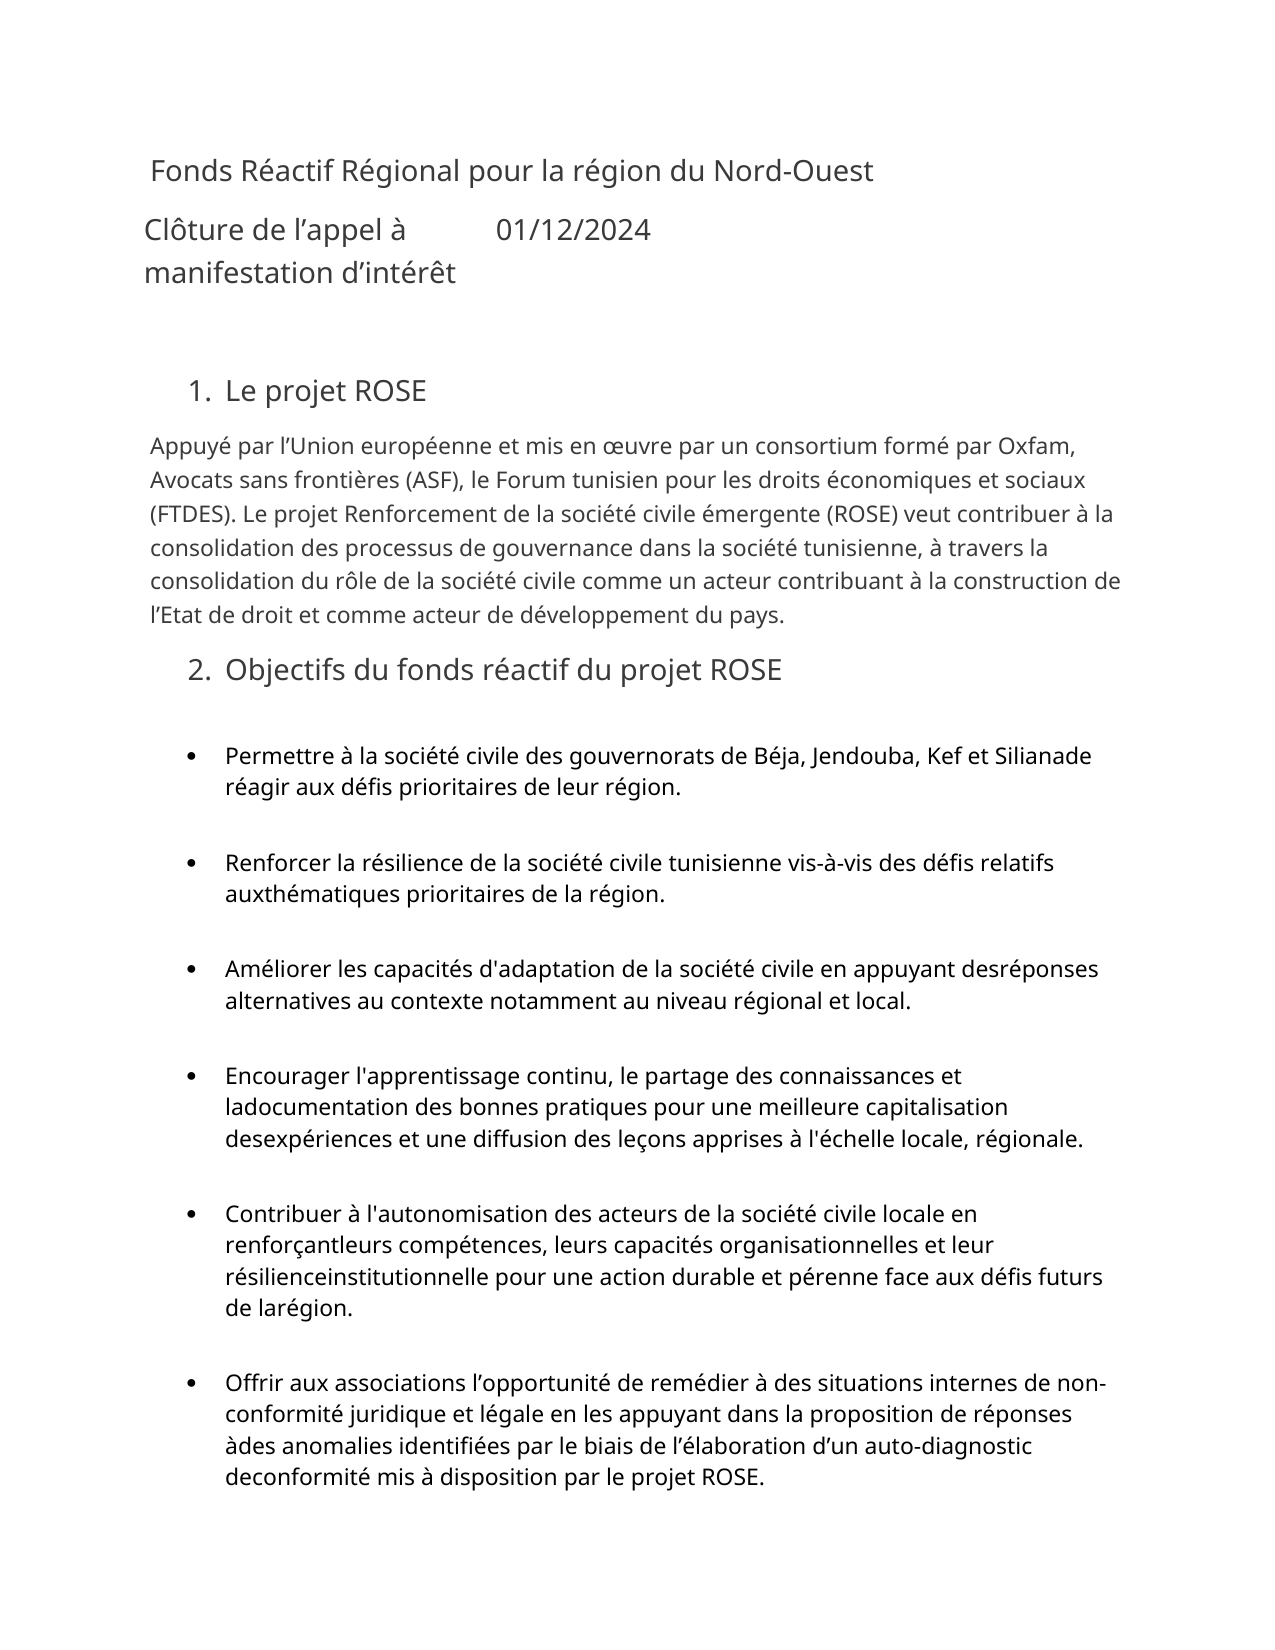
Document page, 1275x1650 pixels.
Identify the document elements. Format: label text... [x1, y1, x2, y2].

list Améliorer les capacités d'adaptation de la société civile en appuyant desréponses alternatives au contexte notamment au niveau régional et local. [187, 953, 1125, 1016]
list Permettre à la société civile des gouvernorats de Béja, Jendouba, Kef et Silianade réagir aux défis prioritaires de leur région. [187, 740, 1125, 803]
list Renforcer la résilience de la société civile tunisienne vis-à-vis des défis relatifs auxthématiques prioritaires de la région. [187, 847, 1125, 909]
list Encourager l'apprentissage continu, le partage des connaissances et ladocumentation des bonnes pratiques pour une meilleure capitalisation desexpériences et une diffusion des leçons apprises à l'échelle locale, régionale. [187, 1060, 1125, 1154]
table_header Clôture de l’appel à manifestation d’intérêt [133, 210, 484, 311]
text Fonds Réactif Régional pour la région du Nord-Ouest [150, 150, 1125, 190]
list Objectifs du fonds réactif du projet ROSE [187, 649, 1125, 689]
list Offrir aux associations l’opportunité de remédier à des situations internes de non-conformité juridique et légale en les appuyant dans la proposition de réponses àdes anomalies identifiées par le biais de l’élaboration d’un auto-diagnostic deconformité mis à disposition par le projet ROSE. [187, 1367, 1125, 1492]
list Contribuer à l'autonomisation des acteurs de la société civile locale en renforçantleurs compétences, leurs capacités organisationnelles et leur résilienceinstitutionnelle pour une action durable et pérenne face aux défis futurs de larégion. [187, 1198, 1125, 1323]
text Appuyé par l’Union européenne et mis en œuvre par un consortium formé par Oxfam, Avocats sans frontières (ASF), le Forum tunisien pour les droits économiques et sociaux (FTDES). Le projet Renforcement de la société civile émergente (ROSE) veut contribuer à la consolidation des processus de gouvernance dans la société tunisienne, à travers la consolidation du rôle de la société civile comme un acteur contribuant à la construction de l’Etat de droit et comme acteur de développement du pays. [150, 430, 1125, 630]
table_header 01/12/2024 [484, 210, 836, 311]
list Le projet ROSE [187, 371, 1125, 410]
